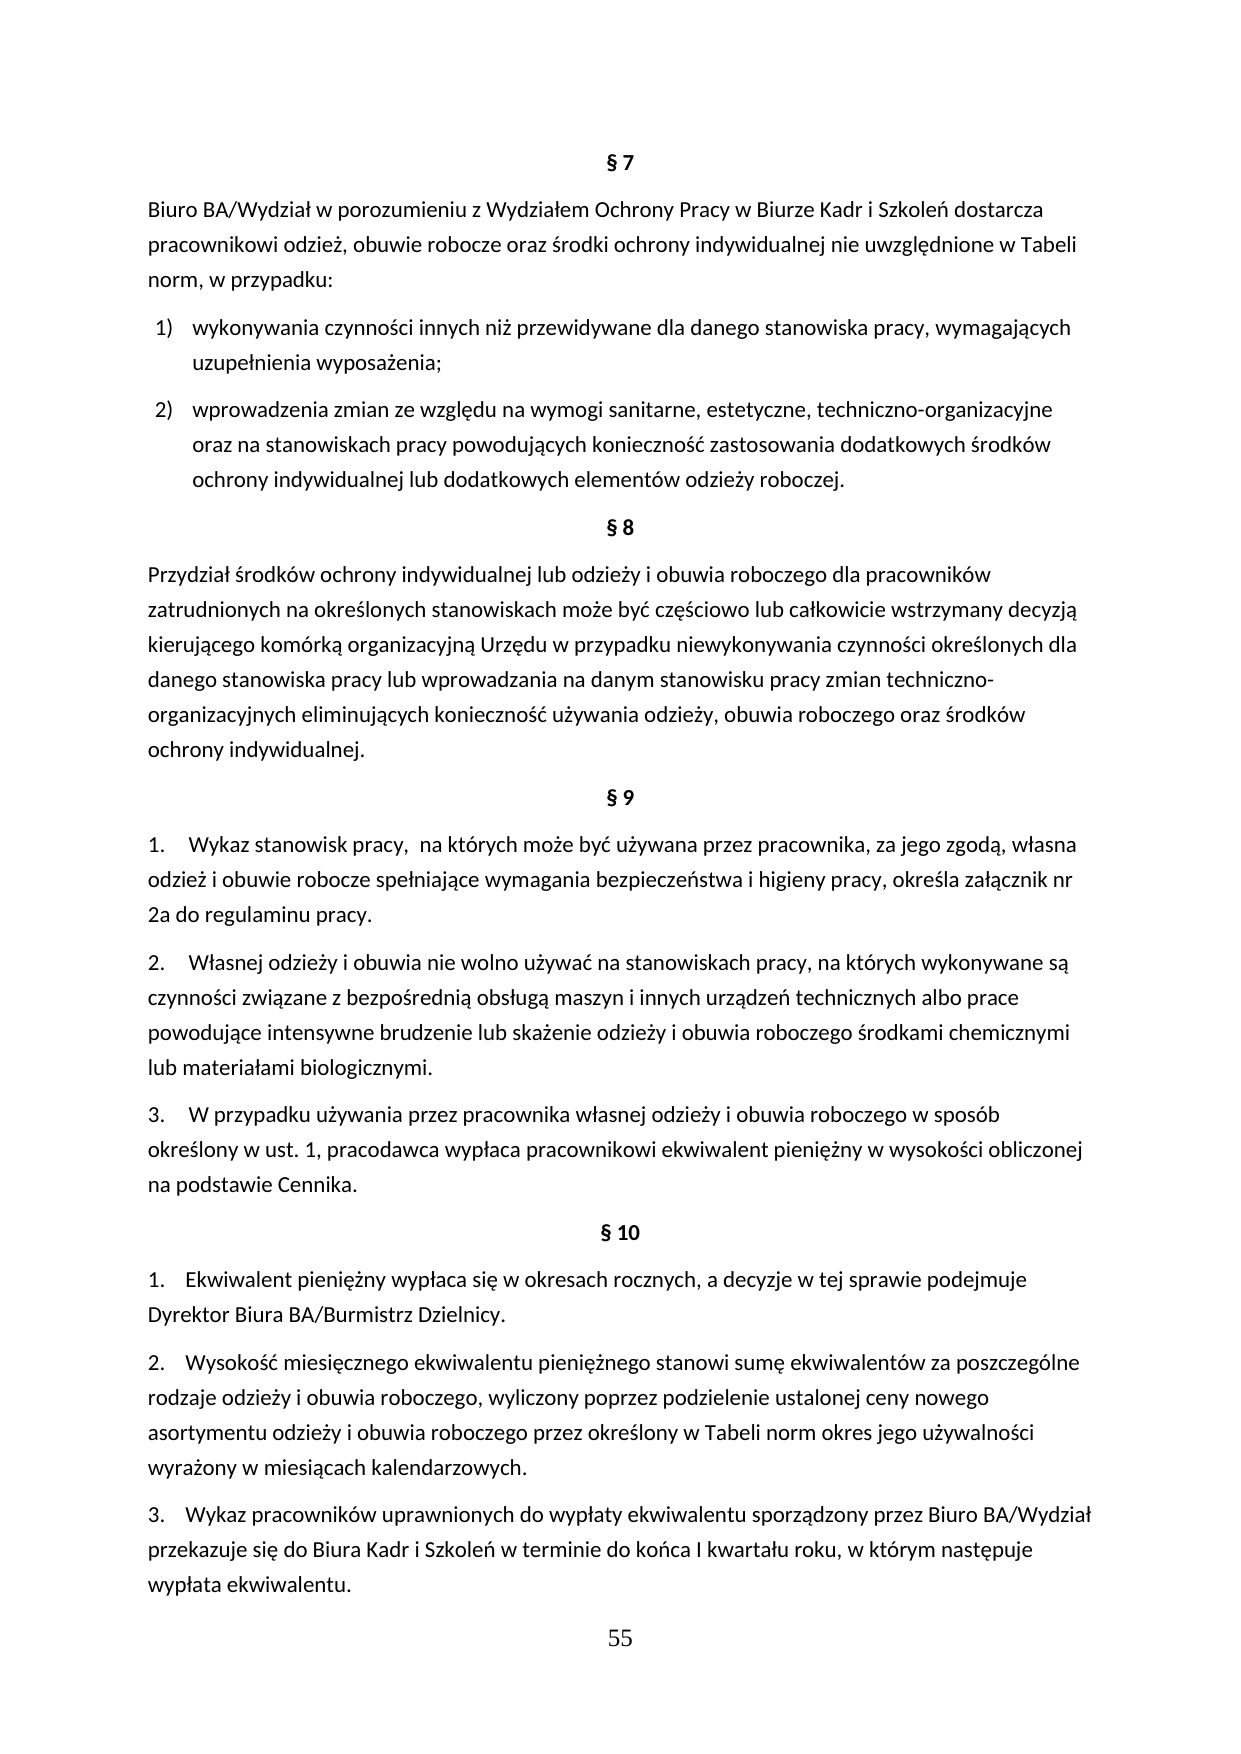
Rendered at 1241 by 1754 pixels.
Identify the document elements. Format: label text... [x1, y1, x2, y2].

text § 8 [148, 513, 1093, 541]
list Ekwiwalent pieniężny wypłaca się w okresach rocznych, a decyzje w tej sprawie podejmuje Dyrektor Biura BA/Burmistrz Dzielnicy. [148, 1265, 1093, 1328]
list Wykaz pracowników uprawnionych do wypłaty ekwiwalentu sporządzony przez Biuro BA/Wydział przekazuje się do Biura Kadr i Szkoleń w terminie do końca I kwartału roku, w którym następuje wypłata ekwiwalentu. [148, 1500, 1093, 1598]
list W przypadku używania przez pracownika własnej odzieży i obuwia roboczego w sposób określony w ust. 1, pracodawca wypłaca pracownikowi ekwiwalent pieniężny w wysokości obliczonej na podstawie Cennika. [148, 1100, 1093, 1198]
text § 7 [148, 148, 1093, 176]
list Własnej odzieży i obuwia nie wolno używać na stanowiskach pracy, na których wykonywane są czynności związane z bezpośrednią obsługą maszyn i innych urządzeń technicznych albo prace powodujące intensywne brudzenie lub skażenie odzieży i obuwia roboczego środkami chemicznymi lub materiałami biologicznymi. [148, 948, 1093, 1081]
list Wysokość miesięcznego ekwiwalentu pieniężnego stanowi sumę ekwiwalentów za poszczególne rodzaje odzieży i obuwia roboczego, wyliczony poprzez podzielenie ustalonej ceny nowego asortymentu odzieży i obuwia roboczego przez określony w Tabeli norm okres jego używalności wyrażony w miesiącach kalendarzowych. [148, 1348, 1093, 1481]
list wprowadzenia zmian ze względu na wymogi sanitarne, estetyczne, techniczno-organizacyjne oraz na stanowiskach pracy powodujących konieczność zastosowania dodatkowych środków ochrony indywidualnej lub dodatkowych elementów odzieży roboczej. [154, 395, 1093, 493]
list Wykaz stanowisk pracy, na których może być używana przez pracownika, za jego zgodą, własna odzież i obuwie robocze spełniające wymagania bezpieczeństwa i higieny pracy, określa załącznik nr 2a do regulaminu pracy. [148, 830, 1093, 928]
list wykonywania czynności innych niż przewidywane dla danego stanowiska pracy, wymagających uzupełnienia wyposażenia; [154, 313, 1093, 376]
text Biuro BA/Wydział w porozumieniu z Wydziałem Ochrony Pracy w Biurze Kadr i Szkoleń dostarcza pracownikowi odzież, obuwie robocze oraz środki ochrony indywidualnej nie uwzględnione w Tabeli norm, w przypadku: [148, 195, 1093, 293]
text Przydział środków ochrony indywidualnej lub odzieży i obuwia roboczego dla pracowników zatrudnionych na określonych stanowiskach może być częściowo lub całkowicie wstrzymany decyzją kierującego komórką organizacyjną Urzędu w przypadku niewykonywania czynności określonych dla danego stanowiska pracy lub wprowadzania na danym stanowisku pracy zmian techniczno-organizacyjnych eliminujących konieczność używania odzieży, obuwia roboczego oraz środków ochrony indywidualnej. [148, 560, 1093, 763]
text § 9 [148, 783, 1093, 811]
text § 10 [148, 1218, 1093, 1246]
